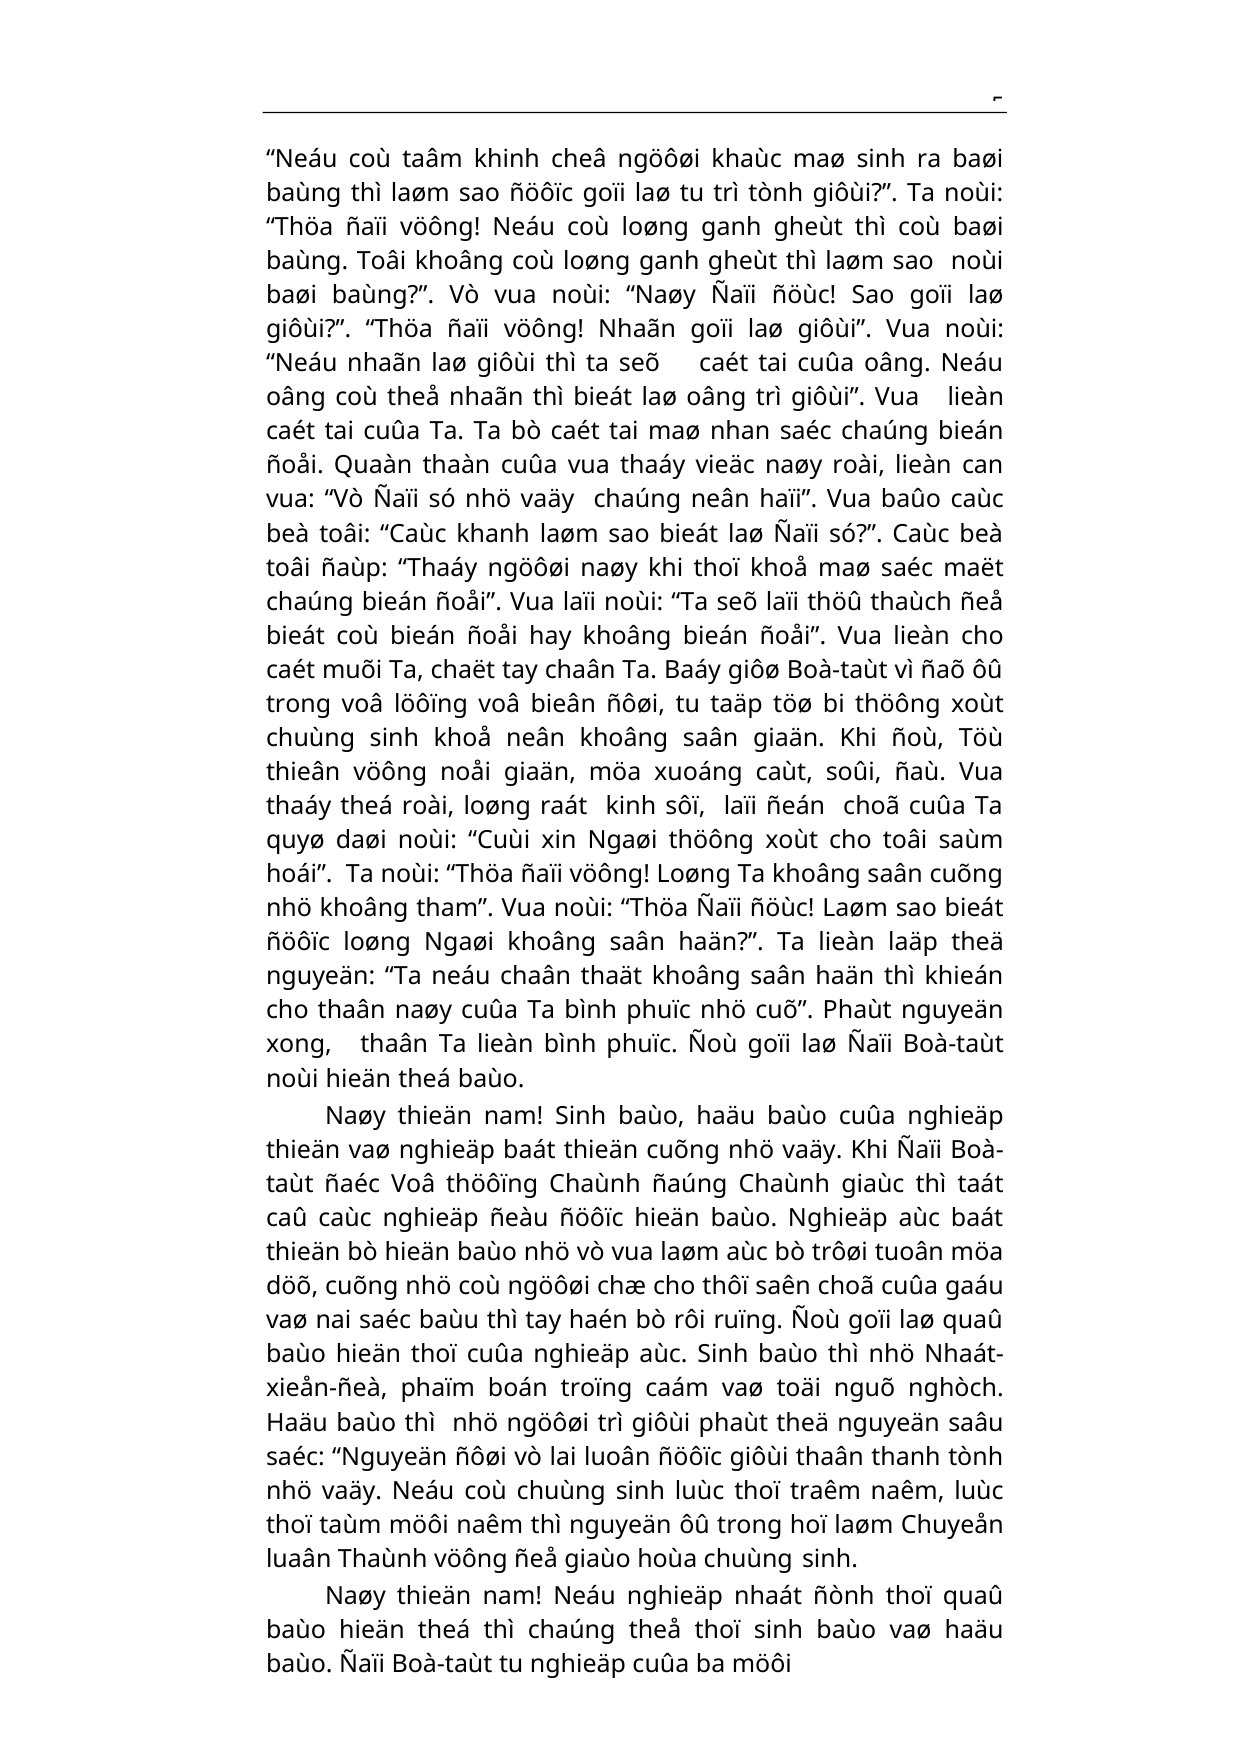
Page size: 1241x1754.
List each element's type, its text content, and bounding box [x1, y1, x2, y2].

text Naøy thieän nam! Sinh baùo, haäu baùo cuûa nghieäp thieän vaø nghieäp baát thieän cuõng nhö vaäy. Khi Ñaïi Boà-taùt ñaéc Voâ thöôïng Chaùnh ñaúng Chaùnh giaùc thì taát caû caùc nghieäp ñeàu ñöôïc hieän baùo. Nghieäp aùc baát thieän bò hieän baùo nhö vò vua laøm aùc bò trôøi tuoân möa döõ, cuõng nhö coù ngöôøi chæ cho thôï saên choã cuûa gaáu vaø nai saéc baùu thì tay haén bò rôi ruïng. Ñoù goïi laø quaû baùo hieän thoï cuûa nghieäp aùc. Sinh baùo thì nhö Nhaát-xieån-ñeà, phaïm boán troïng caám vaø toäi nguõ nghòch. Haäu baùo thì nhö ngöôøi trì giôùi phaùt theä nguyeän saâu saéc: “Nguyeän ñôøi vò lai luoân ñöôïc giôùi thaân thanh tònh nhö vaäy. Neáu coù chuùng sinh luùc thoï traêm naêm, luùc thoï taùm möôi naêm thì nguyeän ôû trong hoï laøm Chuyeån luaân Thaùnh vöông ñeå giaùo hoùa chuùng sinh. [266, 1098, 1004, 1574]
text Naøy thieän nam! Neáu nghieäp nhaát ñònh thoï quaû baùo hieän theá thì chaúng theå thoï sinh baùo vaø haäu baùo. Ñaïi Boà-taùt tu nghieäp cuûa ba möôi [266, 1578, 1004, 1680]
text “Neáu coù taâm khinh cheâ ngöôøi khaùc maø sinh ra baøi baùng thì laøm sao ñöôïc goïi laø tu trì tònh giôùi?”. Ta noùi: “Thöa ñaïi vöông! Neáu coù loøng ganh gheùt thì coù baøi baùng. Toâi khoâng coù loøng ganh gheùt thì laøm sao noùi baøi baùng?”. Vò vua noùi: “Naøy Ñaïi ñöùc! Sao goïi laø giôùi?”. “Thöa ñaïi vöông! Nhaãn goïi laø giôùi”. Vua noùi: “Neáu nhaãn laø giôùi thì ta seõ caét tai cuûa oâng. Neáu oâng coù theå nhaãn thì bieát laø oâng trì giôùi”. Vua lieàn caét tai cuûa Ta. Ta bò caét tai maø nhan saéc chaúng bieán ñoåi. Quaàn thaàn cuûa vua thaáy vieäc naøy roài, lieàn can vua: “Vò Ñaïi só nhö vaäy chaúng neân haïi”. Vua baûo caùc beà toâi: “Caùc khanh laøm sao bieát laø Ñaïi só?”. Caùc beà toâi ñaùp: “Thaáy ngöôøi naøy khi thoï khoå maø saéc maët chaúng bieán ñoåi”. Vua laïi noùi: “Ta seõ laïi thöû thaùch ñeå bieát coù bieán ñoåi hay khoâng bieán ñoåi”. Vua lieàn cho caét muõi Ta, chaët tay chaân Ta. Baáy giôø Boà-taùt vì ñaõ ôû trong voâ löôïng voâ bieân ñôøi, tu taäp töø bi thöông xoùt chuùng sinh khoå neân khoâng saân giaän. Khi ñoù, Töù thieân vöông noåi giaän, möa xuoáng caùt, soûi, ñaù. Vua thaáy theá roài, loøng raát kinh sôï, laïi ñeán choã cuûa Ta quyø daøi noùi: “Cuùi xin Ngaøi thöông xoùt cho toâi saùm hoái”. Ta noùi: “Thöa ñaïi vöông! Loøng Ta khoâng saân cuõng nhö khoâng tham”. Vua noùi: “Thöa Ñaïi ñöùc! Laøm sao bieát ñöôïc loøng Ngaøi khoâng saân haän?”. Ta lieàn laäp theä nguyeän: “Ta neáu chaân thaät khoâng saân haän thì khieán cho thaân naøy cuûa Ta bình phuïc nhö cuõ”. Phaùt nguyeän xong, thaân Ta lieàn bình phuïc. Ñoù goïi laø Ñaïi Boà-taùt noùi hieän theá baùo. [266, 141, 1004, 1094]
